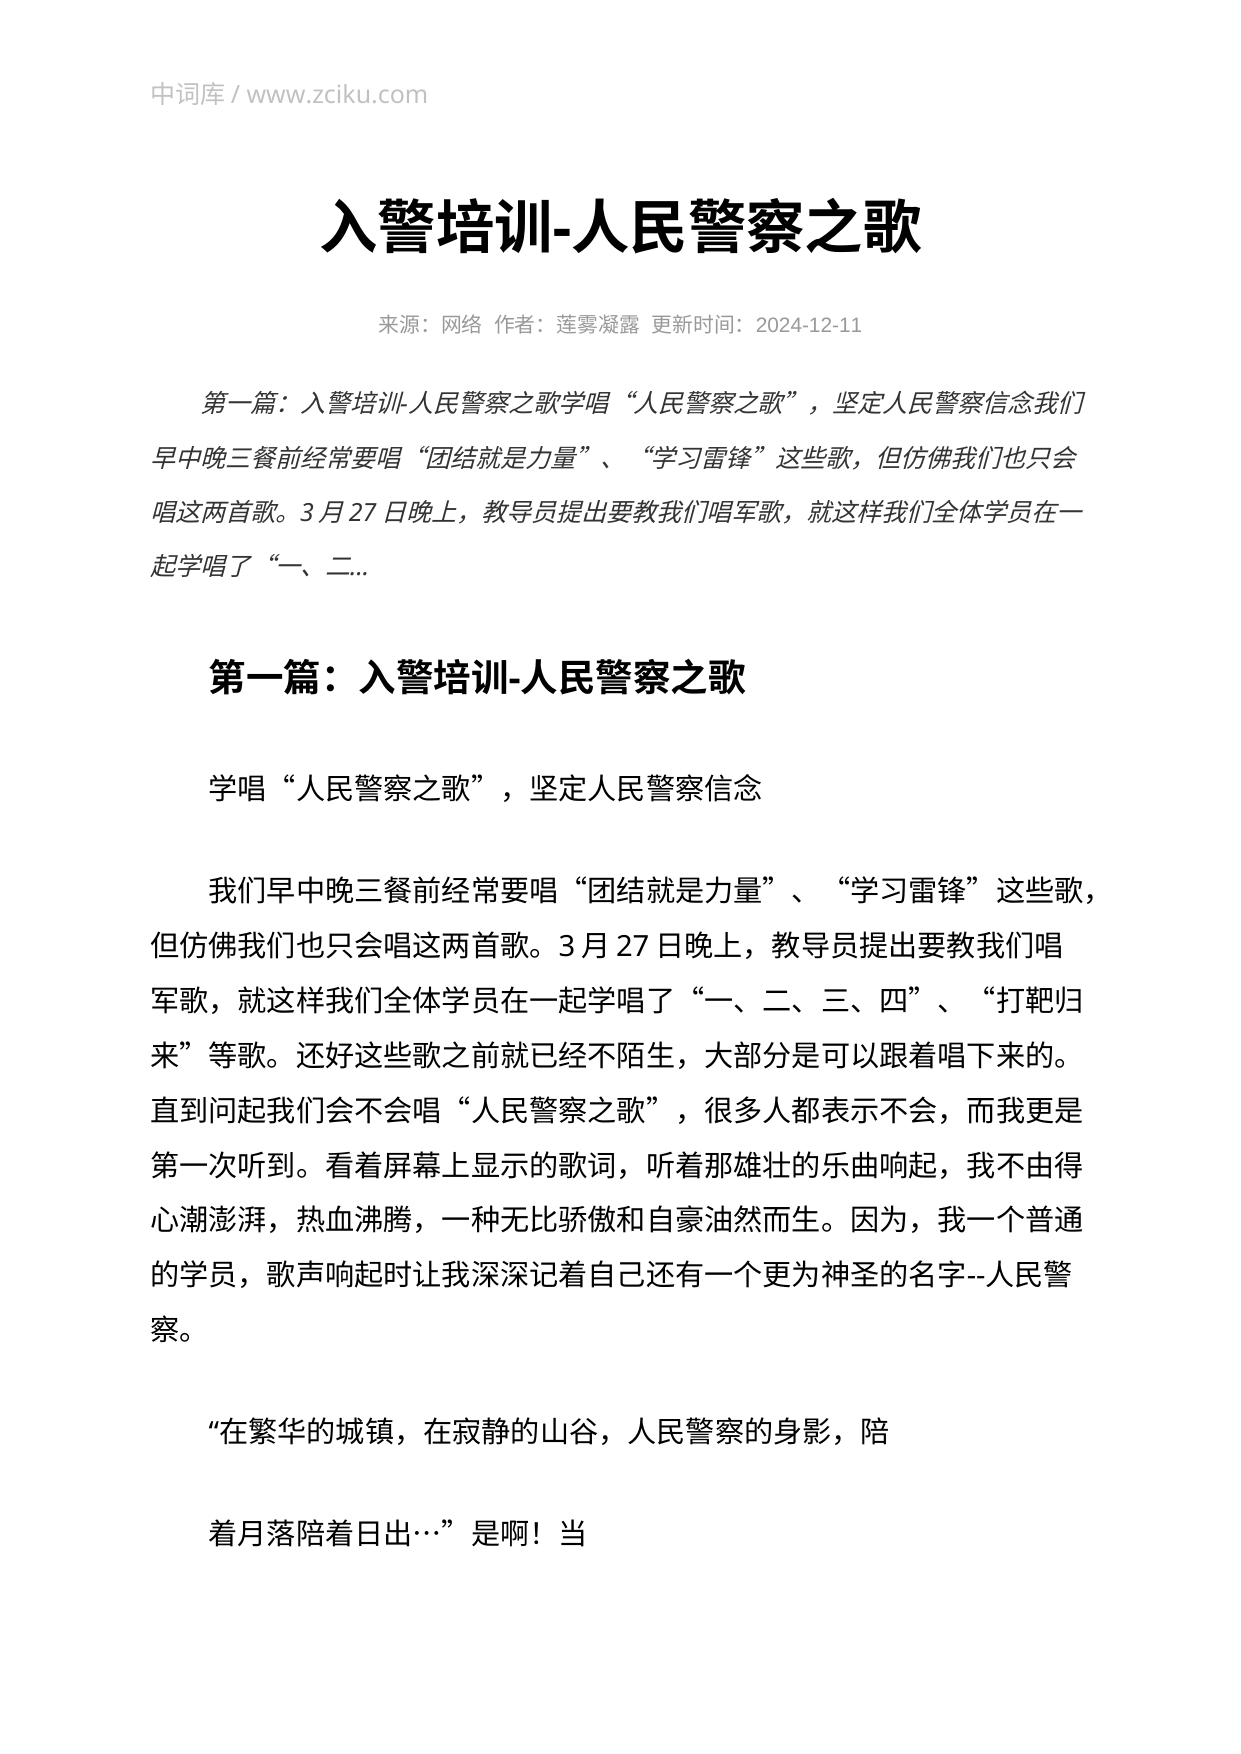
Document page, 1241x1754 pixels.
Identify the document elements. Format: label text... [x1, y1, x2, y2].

text 第一篇：入警培训-人民警察之歌学唱“人民警察之歌”，坚定人民警察信念我们早中晚三餐前经常要唱“团结就是力量”、“学习雷锋”这些歌，但仿佛我们也只会唱这两首歌。3月27日晚上，教导员提出要教我们唱军歌，就这样我们全体学员在一起学唱了“一、二... [150, 384, 1090, 583]
text 学唱“人民警察之歌”，坚定人民警察信念 [150, 766, 1090, 808]
text 着月落陪着日出…”是啊！当 [150, 1511, 1090, 1553]
text “在繁华的城镇，在寂静的山谷，人民警察的身影，陪 [150, 1409, 1090, 1451]
subtitle 入警培训-人民警察之歌 [150, 181, 1090, 266]
text 来源：网络 作者：莲雾凝露 更新时间：2024-12-11 [150, 313, 1090, 337]
text 第一篇：入警培训-人民警察之歌 [150, 648, 1090, 703]
text 我们早中晚三餐前经常要唱“团结就是力量”、“学习雷锋”这些歌，但仿佛我们也只会唱这两首歌。3月27日晚上，教导员提出要教我们唱军歌，就这样我们全体学员在一起学唱了“一、二、三、四”、“打靶归来”等歌。还好这些歌之前就已经不陌生，大部分是可以跟着唱下来的。直到问起我们会不会唱“人民警察之歌”，很多人都表示不会，而我更是第一次听到。看着屏幕上显示的歌词，听着那雄壮的乐曲响起，我不由得心潮澎湃，热血沸腾，一种无比骄傲和自豪油然而生。因为，我一个普通的学员，歌声响起时让我深深记着自己还有一个更为神圣的名字--人民警察。 [150, 867, 1090, 1349]
